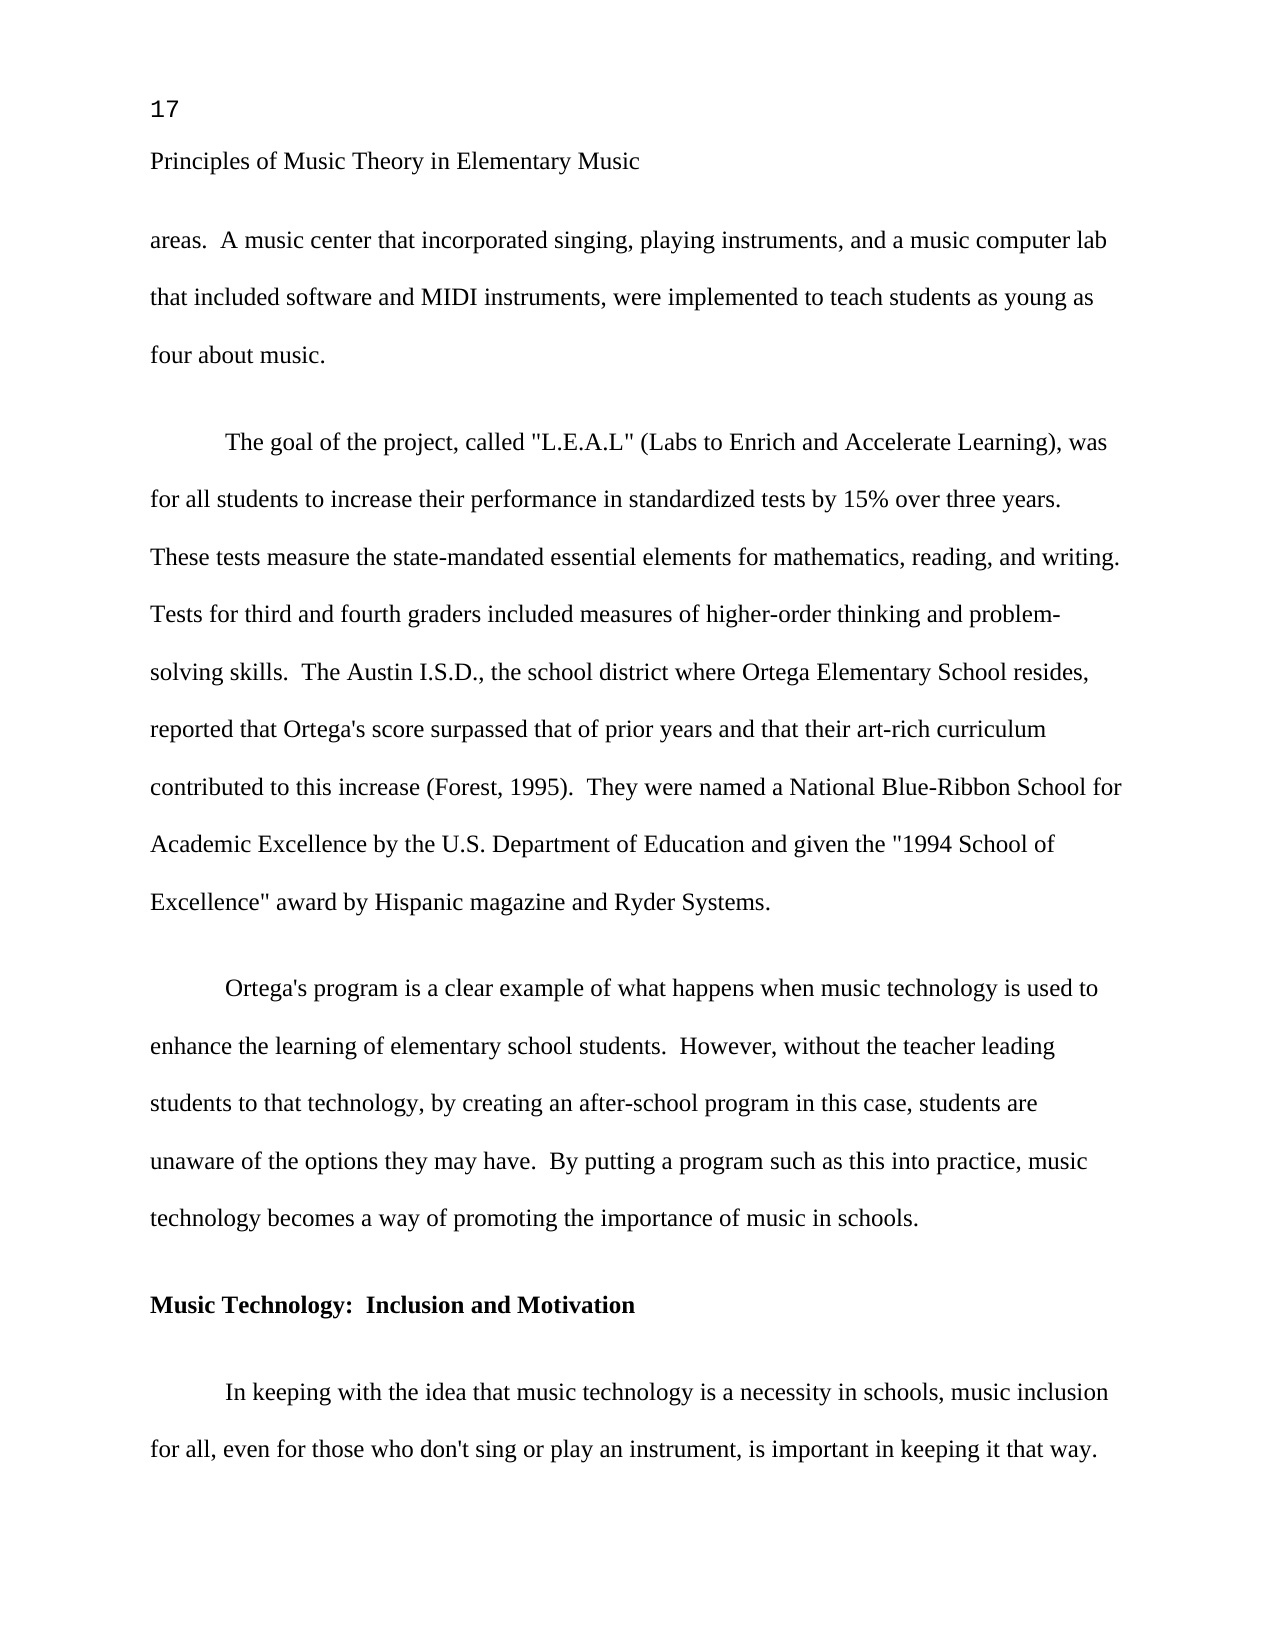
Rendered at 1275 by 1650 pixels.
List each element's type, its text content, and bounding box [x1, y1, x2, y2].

text The goal of the project, called "L.E.A.L" (Labs to Enrich and Accelerate Learning), was for all students to increase their performance in standardized tests by 15% over three years. These tests measure the state-mandated essential elements for mathematics, reading, and writing. Tests for third and fourth graders included measures of higher-order thinking and problem-solving skills. The Austin I.S.D., the school district where Ortega Elementary School resides, reported that Ortega's score surpassed that of prior years and that their art-rich curriculum contributed to this increase (Forest, 1995). They were named a National Blue-Ribbon School for Academic Excellence by the U.S. Department of Education and given the "1994 School of Excellence" award by Hispanic magazine and Ryder Systems. [150, 427, 1125, 915]
text Ortega's program is a clear example of what happens when music technology is used to enhance the learning of elementary school students. However, without the teacher leading students to that technology, by creating an after-school program in this case, students are unaware of the options they may have. By putting a program such as this into practice, music technology becomes a way of promoting the importance of music in schools. [150, 973, 1125, 1232]
text Music Technology: Inclusion and Motivation [150, 1290, 1094, 1319]
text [150, 1377, 1125, 1463]
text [150, 225, 1125, 369]
